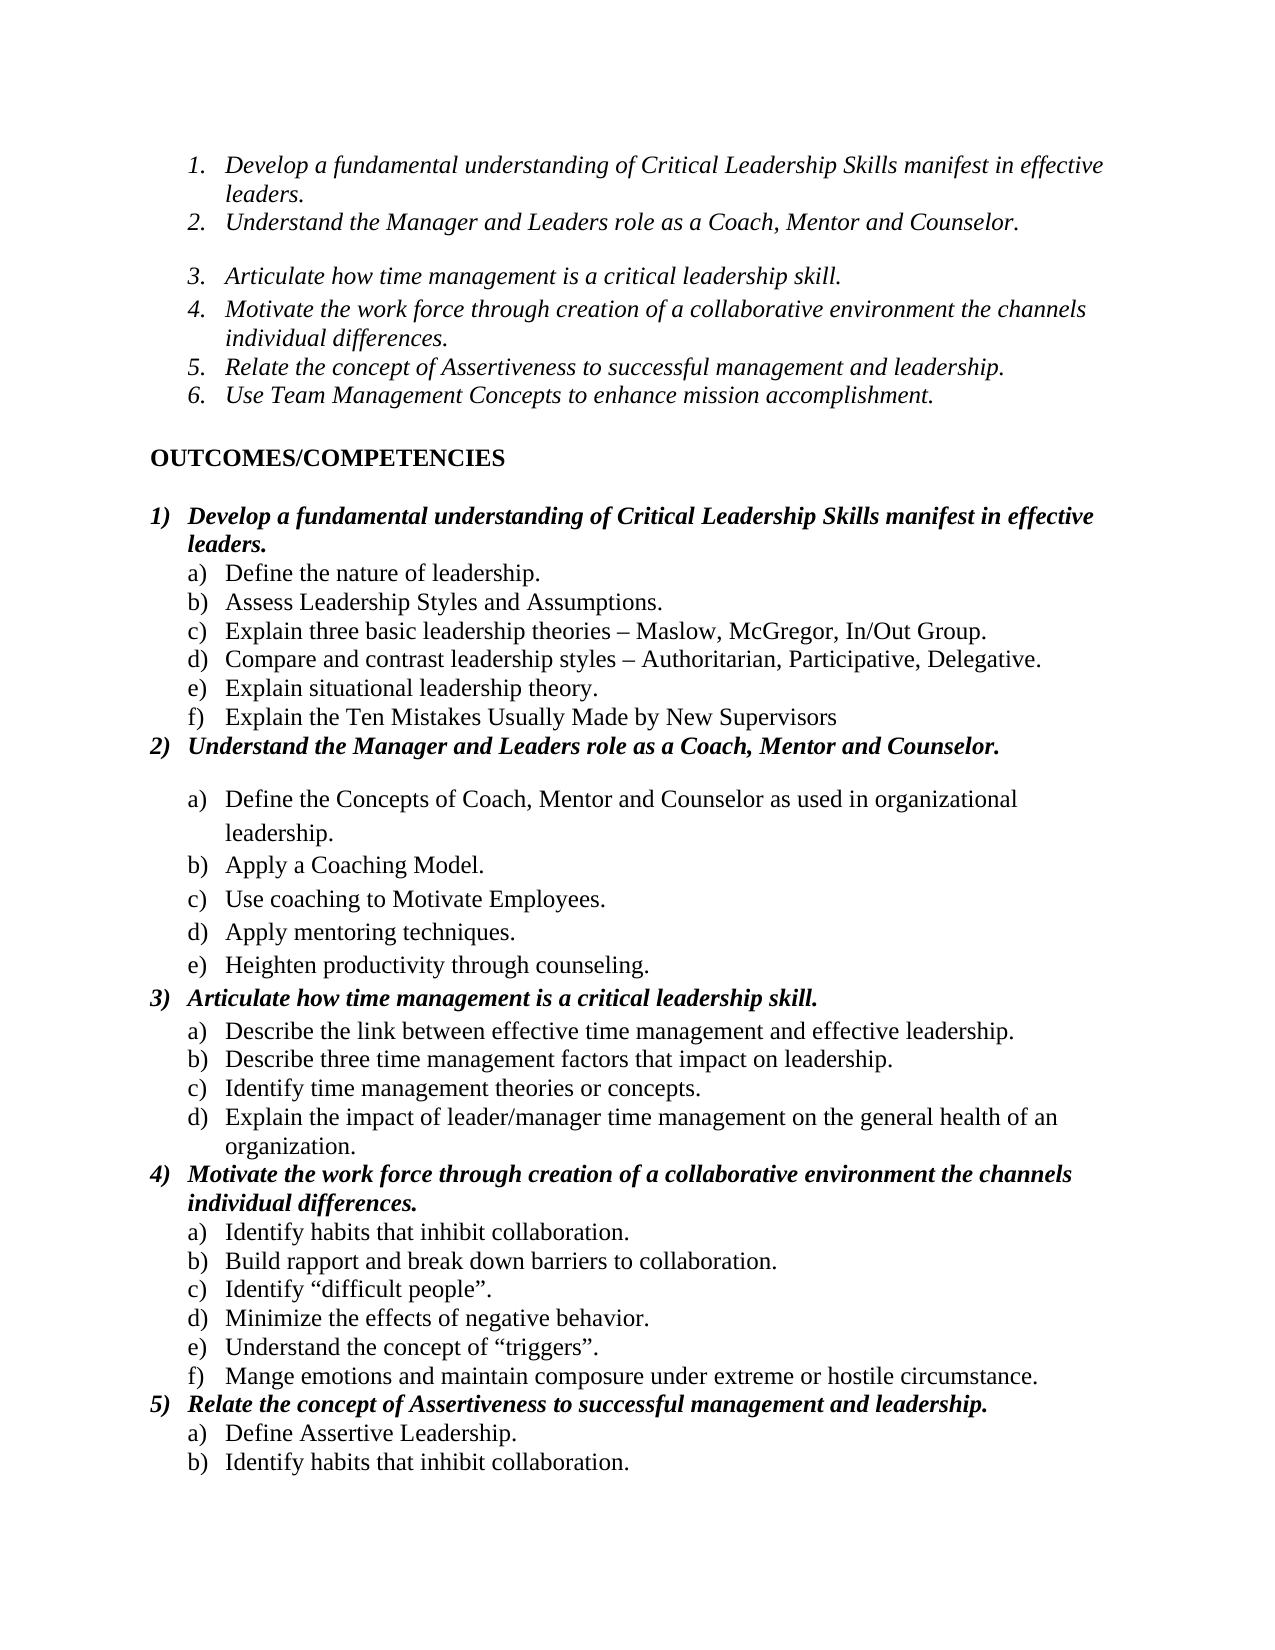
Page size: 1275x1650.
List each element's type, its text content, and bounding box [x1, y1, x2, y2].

list Use coaching to Motivate Employees. [187, 884, 1125, 912]
list Motivate the work force through creation of a collaborative environment the channels individual differences. [187, 294, 1125, 352]
list Explain situational leadership theory. [187, 673, 1125, 702]
list Heighten productivity through counseling. [187, 950, 1125, 978]
list Understand the Manager and Leaders role as a Coach, Mentor and Counselor. [150, 731, 1125, 759]
list Motivate the work force through creation of a collaborative environment the channels individual differences. [150, 1159, 1125, 1217]
list Apply a Coaching Model. [187, 851, 1125, 879]
list Articulate how time management is a critical leadership skill. [187, 261, 1125, 290]
list Compare and contrast leadership styles – Authoritarian, Participative, Delegative. [187, 644, 1125, 673]
list Explain the Ten Mistakes Usually Made by New Supervisors [187, 702, 1125, 731]
list Identify habits that inhibit collaboration. [187, 1217, 1125, 1246]
list Explain three basic leadership theories – Maslow, McGregor, In/Out Group. [187, 616, 1125, 644]
list Describe the link between effective time management and effective leadership. [187, 1016, 1125, 1044]
list Define Assertive Leadership. [187, 1418, 1125, 1447]
list Identify time management theories or concepts. [187, 1073, 1125, 1102]
list Explain the impact of leader/manager time management on the general health of an organization. [187, 1102, 1125, 1159]
list Relate the concept of Assertiveness to successful management and leadership. [150, 1389, 1125, 1418]
list Identify “difficult people”. [187, 1274, 1125, 1303]
list Define the Concepts of Coach, Mentor and Counselor as used in organizational leadership. [187, 784, 1125, 846]
list Apply mentoring techniques. [187, 917, 1125, 945]
list Develop a fundamental understanding of Critical Leadership Skills manifest in effective leaders. [187, 150, 1125, 207]
text OUTCOMES/COMPETENCIES [150, 443, 1125, 472]
list Identify habits that inhibit collaboration. [187, 1447, 1125, 1476]
list Use Team Management Concepts to enhance mission accomplishment. [187, 381, 1125, 409]
list Define the nature of leadership. [187, 558, 1125, 587]
list Assess Leadership Styles and Assumptions. [187, 587, 1125, 616]
list Describe three time management factors that impact on leadership. [187, 1044, 1125, 1073]
list Articulate how time management is a critical leadership skill. [150, 983, 1125, 1011]
list Relate the concept of Assertiveness to successful management and leadership. [187, 352, 1125, 381]
list Understand the Manager and Leaders role as a Coach, Mentor and Counselor. [187, 207, 1125, 236]
list Mange emotions and maintain composure under extreme or hostile circumstance. [187, 1361, 1125, 1389]
list Understand the concept of “triggers”. [187, 1332, 1125, 1361]
list Build rapport and break down barriers to collaboration. [187, 1246, 1125, 1274]
list Develop a fundamental understanding of Critical Leadership Skills manifest in effective leaders. [150, 501, 1125, 558]
list Minimize the effects of negative behavior. [187, 1303, 1125, 1332]
